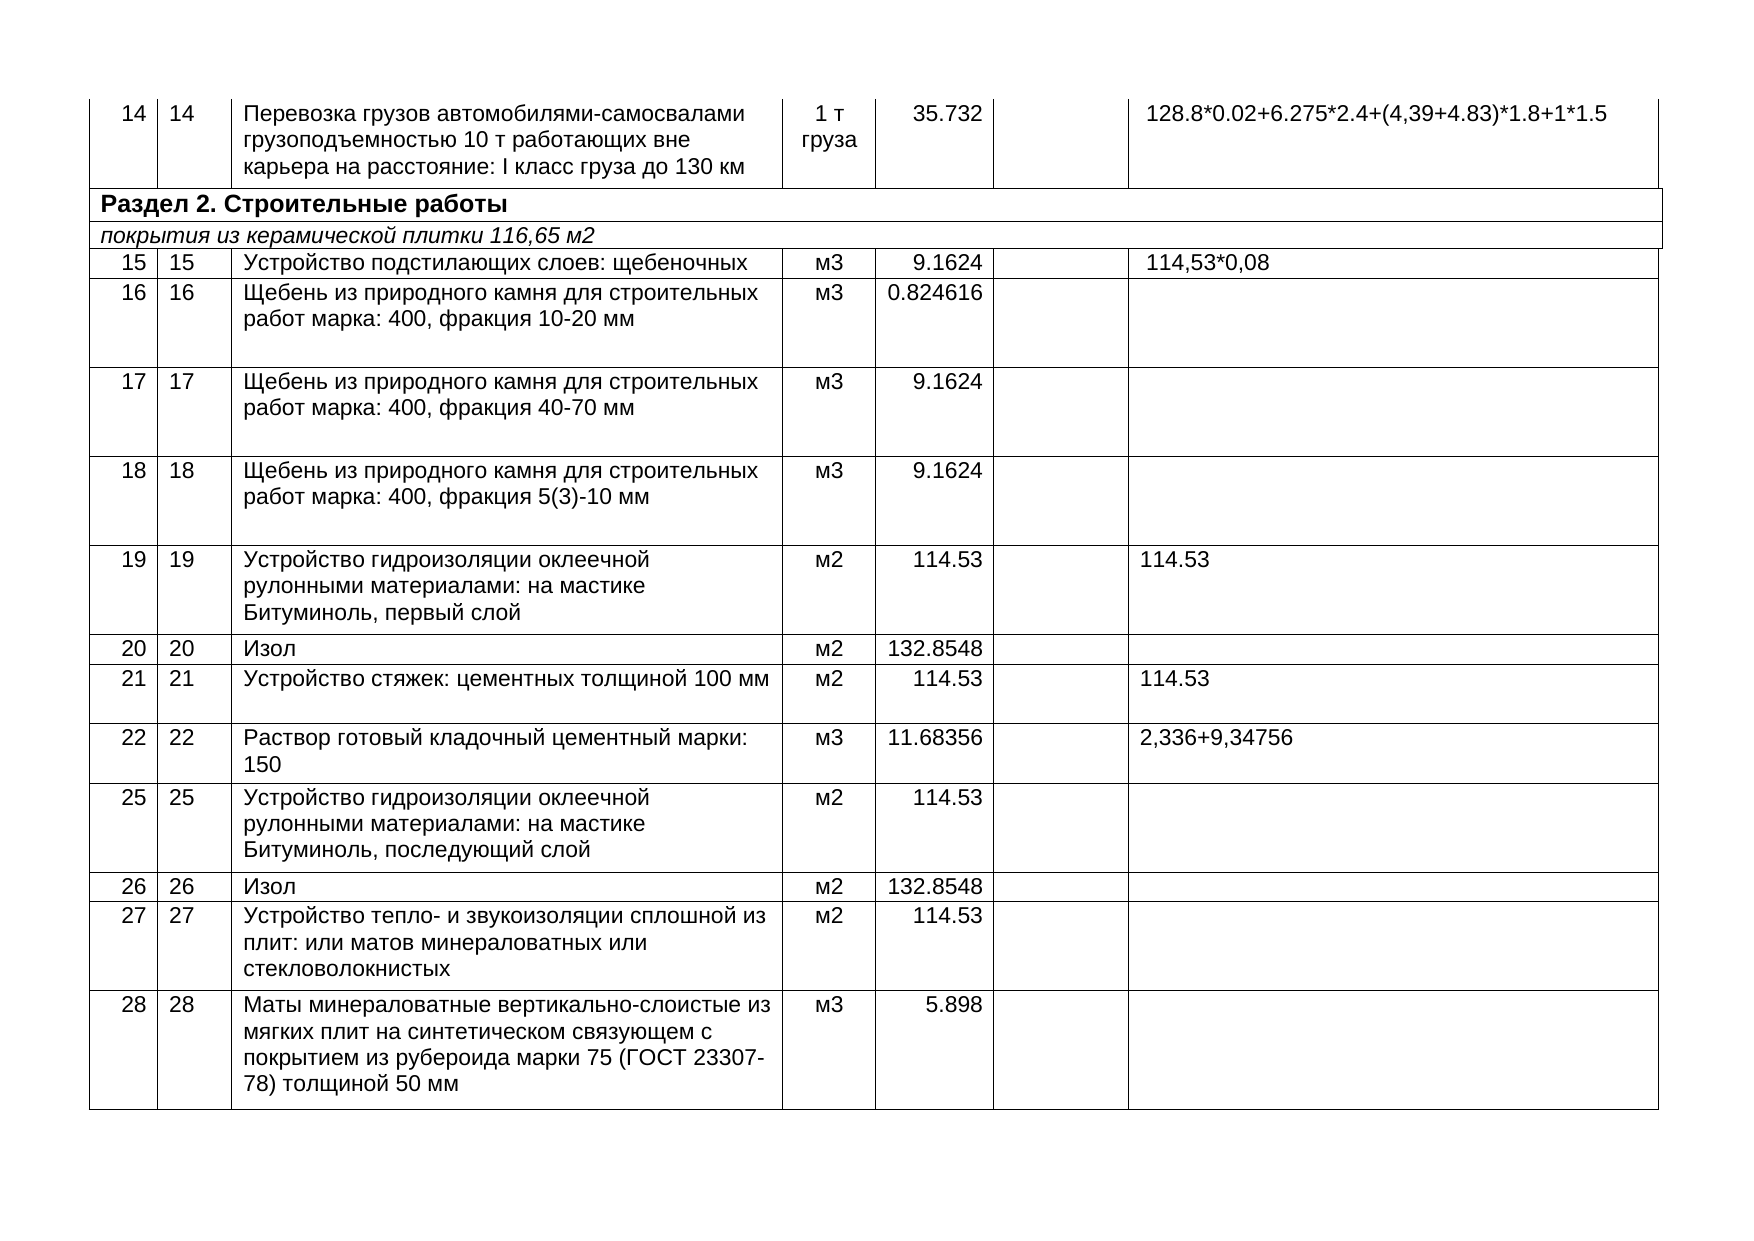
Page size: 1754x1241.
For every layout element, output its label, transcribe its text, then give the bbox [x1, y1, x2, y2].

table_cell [1129, 99, 1658, 188]
table_cell м2 [783, 873, 875, 901]
table_cell покрытия из керамической плитки 116,65 м2 [90, 222, 1662, 248]
table_cell [994, 99, 1128, 188]
table_cell 27 [90, 902, 157, 990]
table_cell 19 [90, 546, 157, 634]
table_cell Щебень из природного камня для строительных работ марка: 400, фракция 40-70 мм [232, 368, 782, 456]
table_cell Устройство подстилающих слоев: щебеночных [232, 249, 782, 278]
table_cell 15 [90, 249, 157, 278]
table_cell 0.824616 [876, 279, 993, 367]
table_cell м2 [783, 784, 875, 872]
table_cell 35.732 [876, 99, 993, 188]
table_cell 9.1624 [876, 368, 993, 456]
table_cell 25 [90, 784, 157, 872]
table_cell [994, 873, 1128, 901]
table_cell 16 [90, 279, 157, 367]
table_cell 14 [90, 99, 157, 188]
table_cell 114.53 [1129, 665, 1658, 723]
table_cell Устройство тепло- и звукоизоляции сплошной из плит: или матов минераловатных или стекловолокнистых [232, 902, 782, 990]
table_cell [1129, 784, 1658, 872]
table_cell Изол [232, 873, 782, 901]
table_cell 28 [158, 991, 231, 1109]
table_cell 1 т груза [783, 99, 875, 188]
table_cell Щебень из природного камня для строительных работ марка: 400, фракция 5(3)-10 мм [232, 457, 782, 545]
table_cell 132.8548 [876, 873, 993, 901]
table_cell [1129, 991, 1658, 1109]
table_cell 114,53*0,08 [1129, 249, 1658, 278]
table_cell [1129, 457, 1658, 545]
table_cell 15 [158, 249, 231, 278]
table_cell [994, 249, 1128, 278]
table_cell 21 [90, 665, 157, 723]
table_cell м3 [783, 279, 875, 367]
table_cell [994, 279, 1128, 367]
table_cell 20 [90, 635, 157, 664]
table_cell 114.53 [876, 546, 993, 634]
table_cell [994, 991, 1128, 1109]
table_cell 17 [158, 368, 231, 456]
table_cell [994, 784, 1128, 872]
table_cell м3 [783, 457, 875, 545]
table_cell м2 [783, 635, 875, 664]
table_cell м3 [783, 724, 875, 782]
table_cell 22 [90, 724, 157, 782]
table_cell 9.1624 [876, 249, 993, 278]
table_cell 18 [90, 457, 157, 545]
table_cell 22 [158, 724, 231, 782]
table_cell 16 [158, 279, 231, 367]
table_cell м3 [783, 991, 875, 1109]
table_cell Устройство гидроизоляции оклеечной рулонными материалами: на мастике Битуминоль, последующий слой [232, 784, 782, 872]
table_cell 27 [158, 902, 231, 990]
table_cell 9.1624 [876, 457, 993, 545]
table_cell [994, 368, 1128, 456]
table_cell 17 [90, 368, 157, 456]
table_cell [994, 635, 1128, 664]
table_cell 21 [158, 665, 231, 723]
table_cell Раствор готовый кладочный цементный марки: 150 [232, 724, 782, 782]
table_cell м3 [783, 368, 875, 456]
table_cell 18 [158, 457, 231, 545]
table_cell м3 [783, 249, 875, 278]
table_cell [1129, 873, 1658, 901]
table_cell [1129, 902, 1658, 990]
table_cell 28 [90, 991, 157, 1109]
table_cell Устройство стяжек: цементных толщиной 100 мм [232, 665, 782, 723]
table_cell м2 [783, 665, 875, 723]
table_cell 14 [158, 99, 231, 188]
table_cell 25 [158, 784, 231, 872]
table_cell 114.53 [876, 902, 993, 990]
table_cell Перевозка грузов автомобилями-самосвалами грузоподъемностью 10 т работающих вне карьера на расстояние: I класс груза до 130 км [232, 99, 782, 188]
table_cell Устройство гидроизоляции оклеечной рулонными материалами: на мастике Битуминоль, первый слой [232, 546, 782, 634]
table_cell 26 [158, 873, 231, 901]
table_cell м2 [783, 546, 875, 634]
table_cell [1129, 635, 1658, 664]
table_cell Маты минераловатные вертикально-слоистые из мягких плит на синтетическом связующем с покрытием из рубероида марки 75 (ГОСТ 23307-78) толщиной 50 мм [232, 991, 782, 1109]
table_cell 2,336+9,34756 [1129, 724, 1658, 782]
table_cell [994, 546, 1128, 634]
table_cell 19 [158, 546, 231, 634]
table_cell Изол [232, 635, 782, 664]
table_cell 132.8548 [876, 635, 993, 664]
table_cell [1129, 279, 1658, 367]
table_cell [1129, 368, 1658, 456]
table_cell м2 [783, 902, 875, 990]
table_cell 114.53 [876, 665, 993, 723]
table_cell [994, 902, 1128, 990]
table_cell 114.53 [1129, 546, 1658, 634]
table_cell 11.68356 [876, 724, 993, 782]
table_cell [994, 665, 1128, 723]
table_cell Раздел 2. Строительные работы [90, 189, 1662, 221]
table_cell 20 [158, 635, 231, 664]
table_cell 26 [90, 873, 157, 901]
table_cell [994, 457, 1128, 545]
table_cell 114.53 [876, 784, 993, 872]
table_cell Щебень из природного камня для строительных работ марка: 400, фракция 10-20 мм [232, 279, 782, 367]
table_cell 5.898 [876, 991, 993, 1109]
table_cell [994, 724, 1128, 782]
